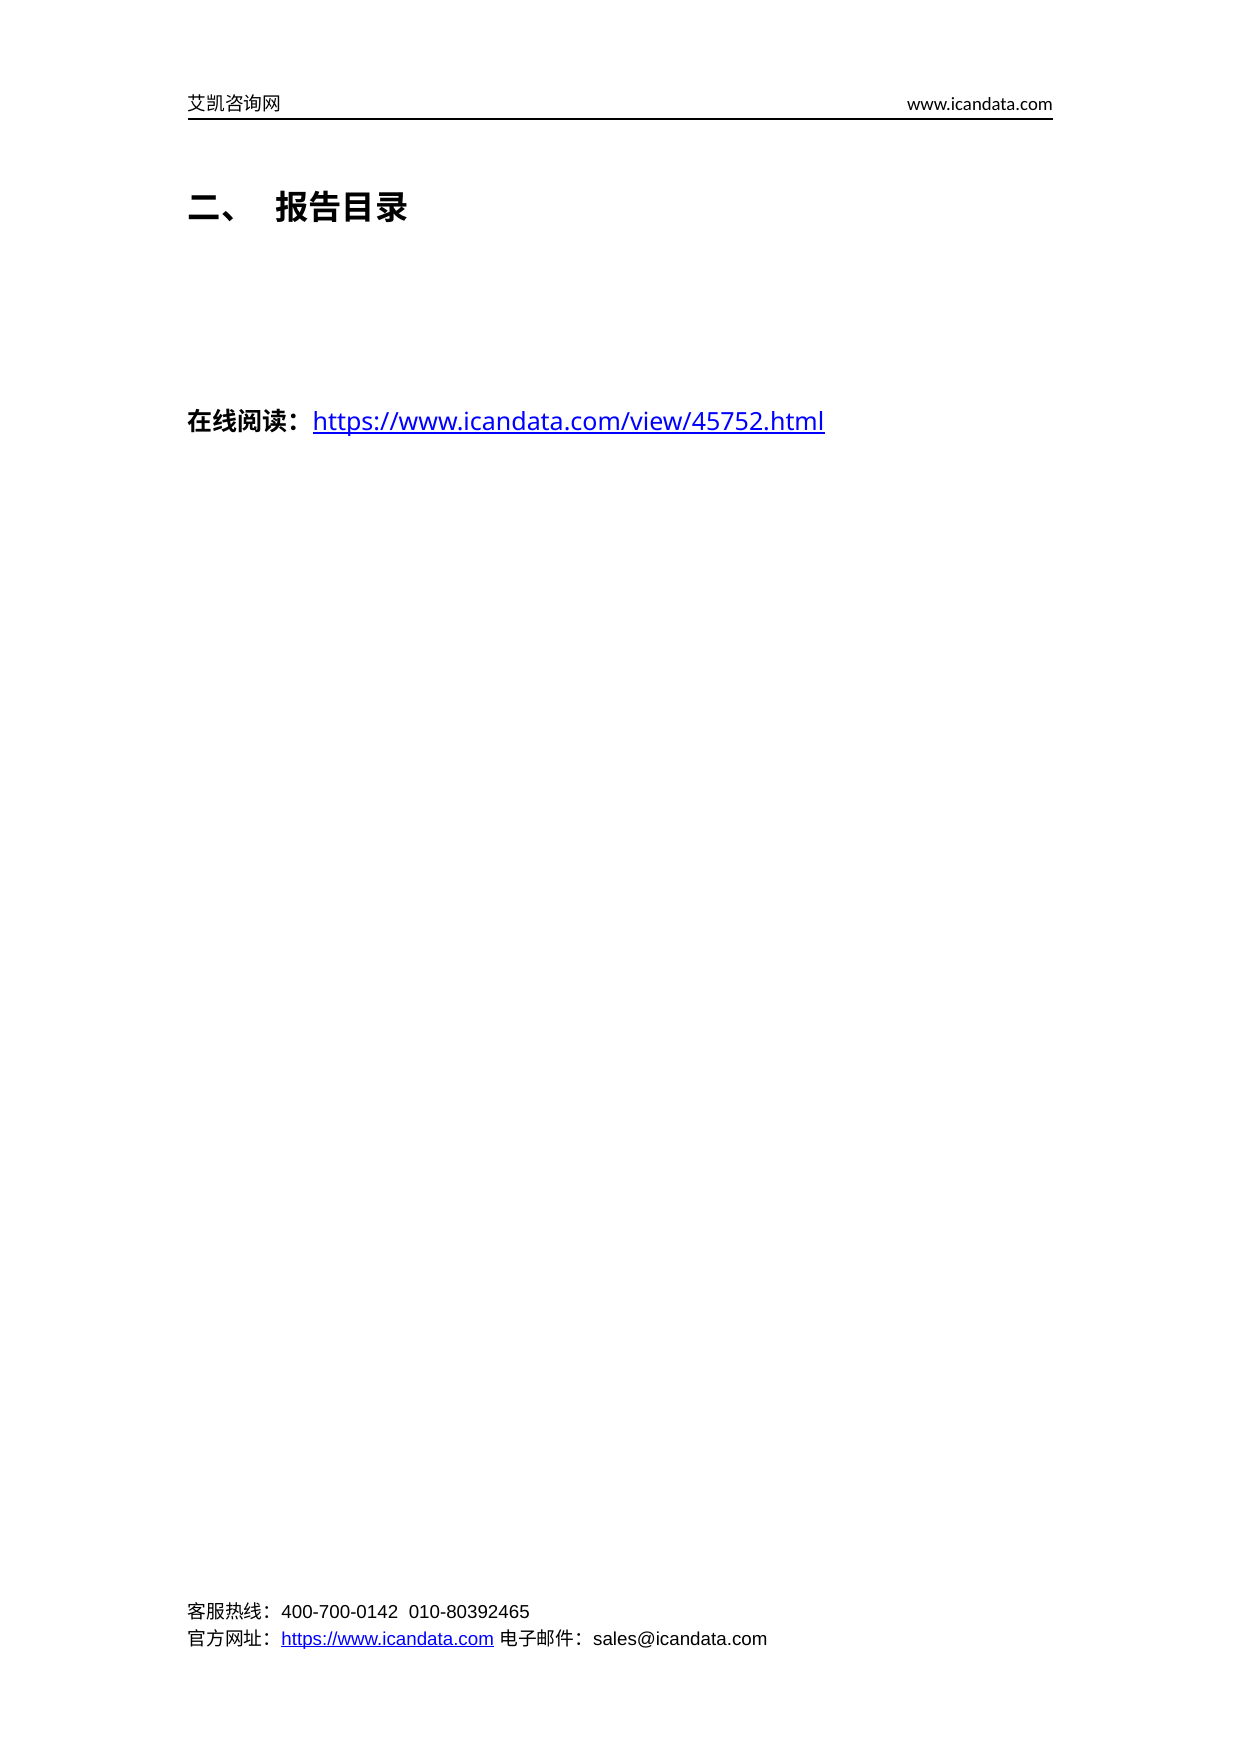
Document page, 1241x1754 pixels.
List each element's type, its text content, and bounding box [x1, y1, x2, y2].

text 在线阅读：https://www.icandata.com/view/45752.html [187, 387, 1053, 452]
subtitle 报告目录 [187, 172, 1053, 237]
